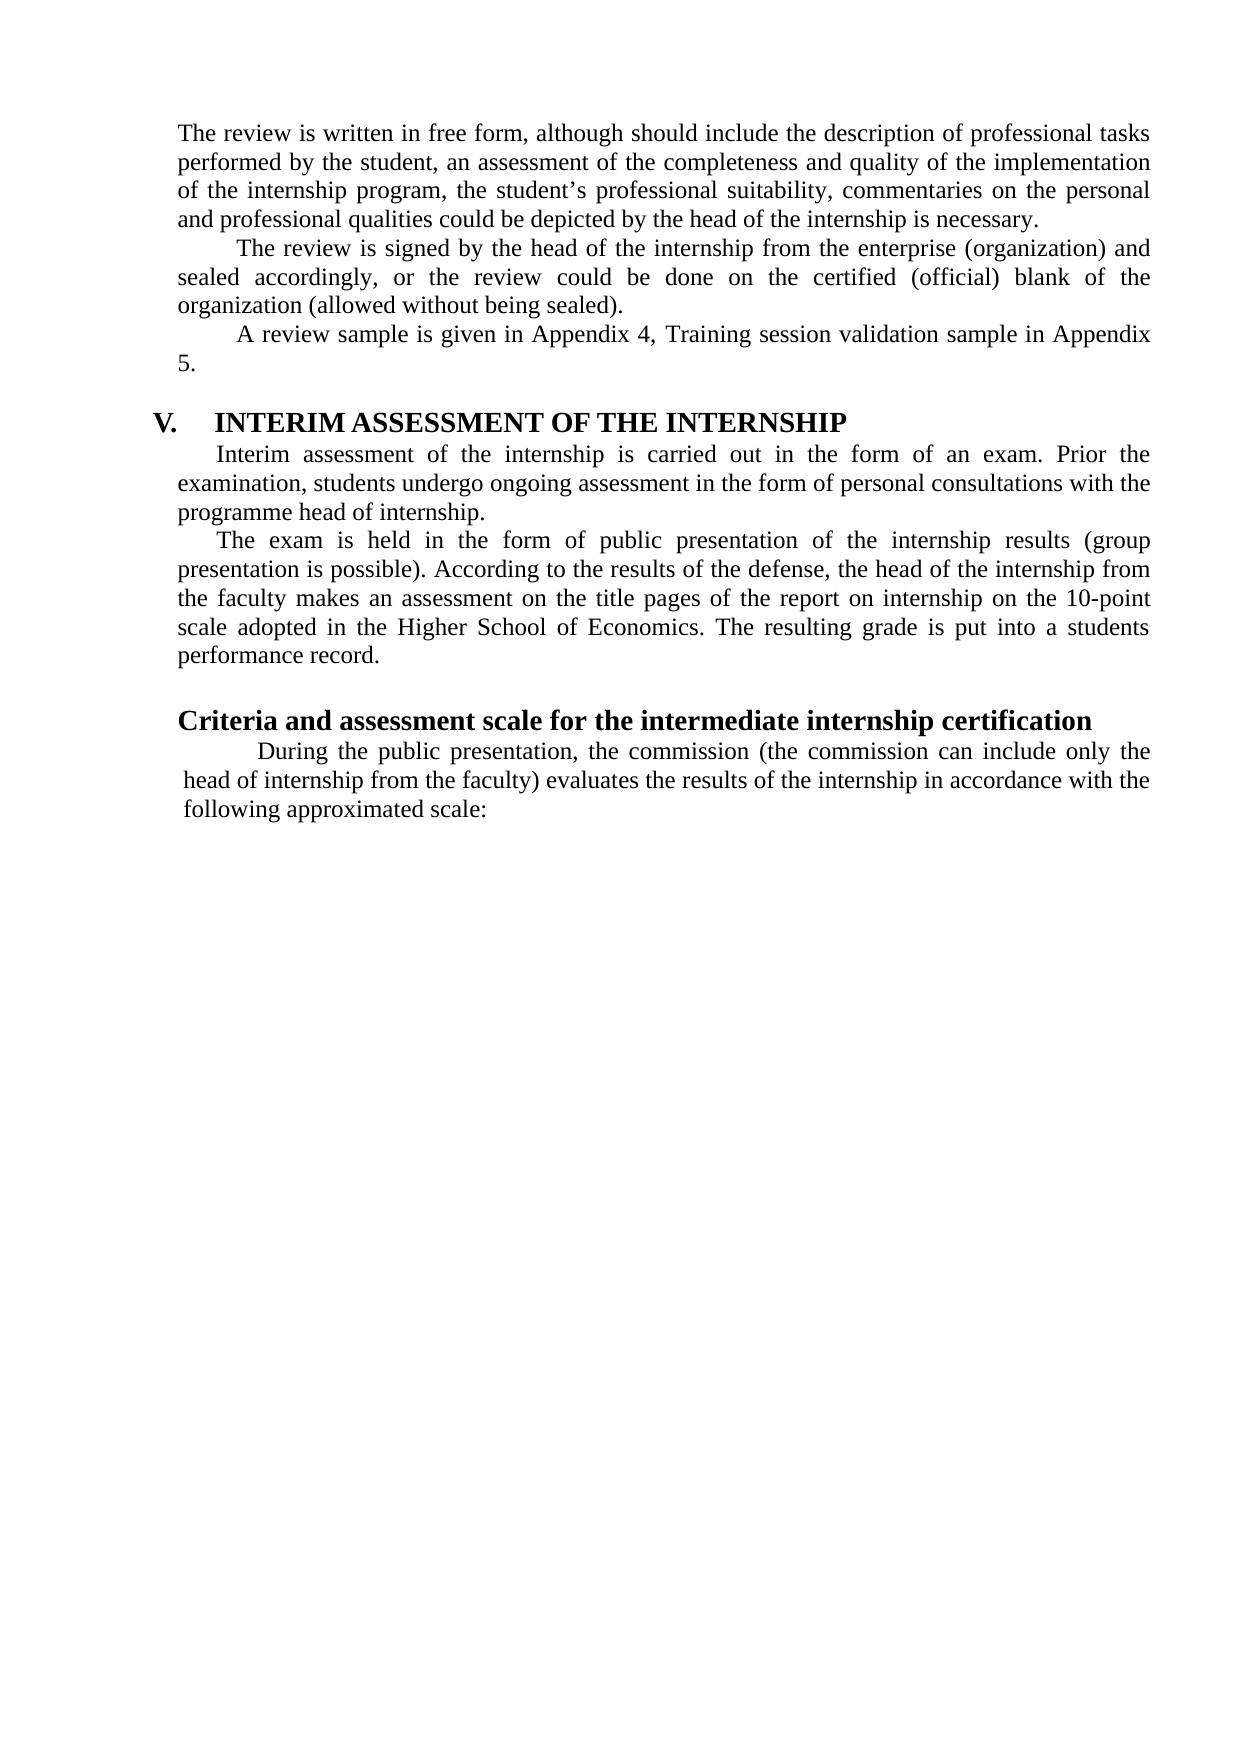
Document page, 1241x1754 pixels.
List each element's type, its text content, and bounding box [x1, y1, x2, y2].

subtitle Criteria and assessment scale for the intermediate internship certification [177, 703, 1152, 736]
text Interim assessment of the internship is carried out in the form of an exam. Prior the examination, students undergo ongoing assessment in the form of personal consultations with the programme head of internship. [177, 439, 1152, 525]
text The exam is held in the form of public presentation of the internship results (group presentation is possible). According to the results of the defense, the head of the internship from the faculty makes an assessment on the title pages of the report on internship on the 10-point scale adopted in the Higher School of Economics. The resulting grade is put into a students performance record. [177, 525, 1152, 669]
text A review sample is given in Appendix 4, Training session validation sample in Appendix 5. [177, 319, 1152, 377]
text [177, 118, 1152, 233]
text During the public presentation, the commission (the commission can include only the head of internship from the faculty) evaluates the results of the internship in accordance with the following approximated scale: [183, 736, 1152, 822]
subtitle INTERIM ASSESSMENT OF THE internship [177, 406, 1152, 439]
text The review is signed by the head of the internship from the enterprise (organization) and sealed accordingly, or the review could be done on the certified (official) blank of the organization (allowed without being sealed). [177, 233, 1152, 319]
